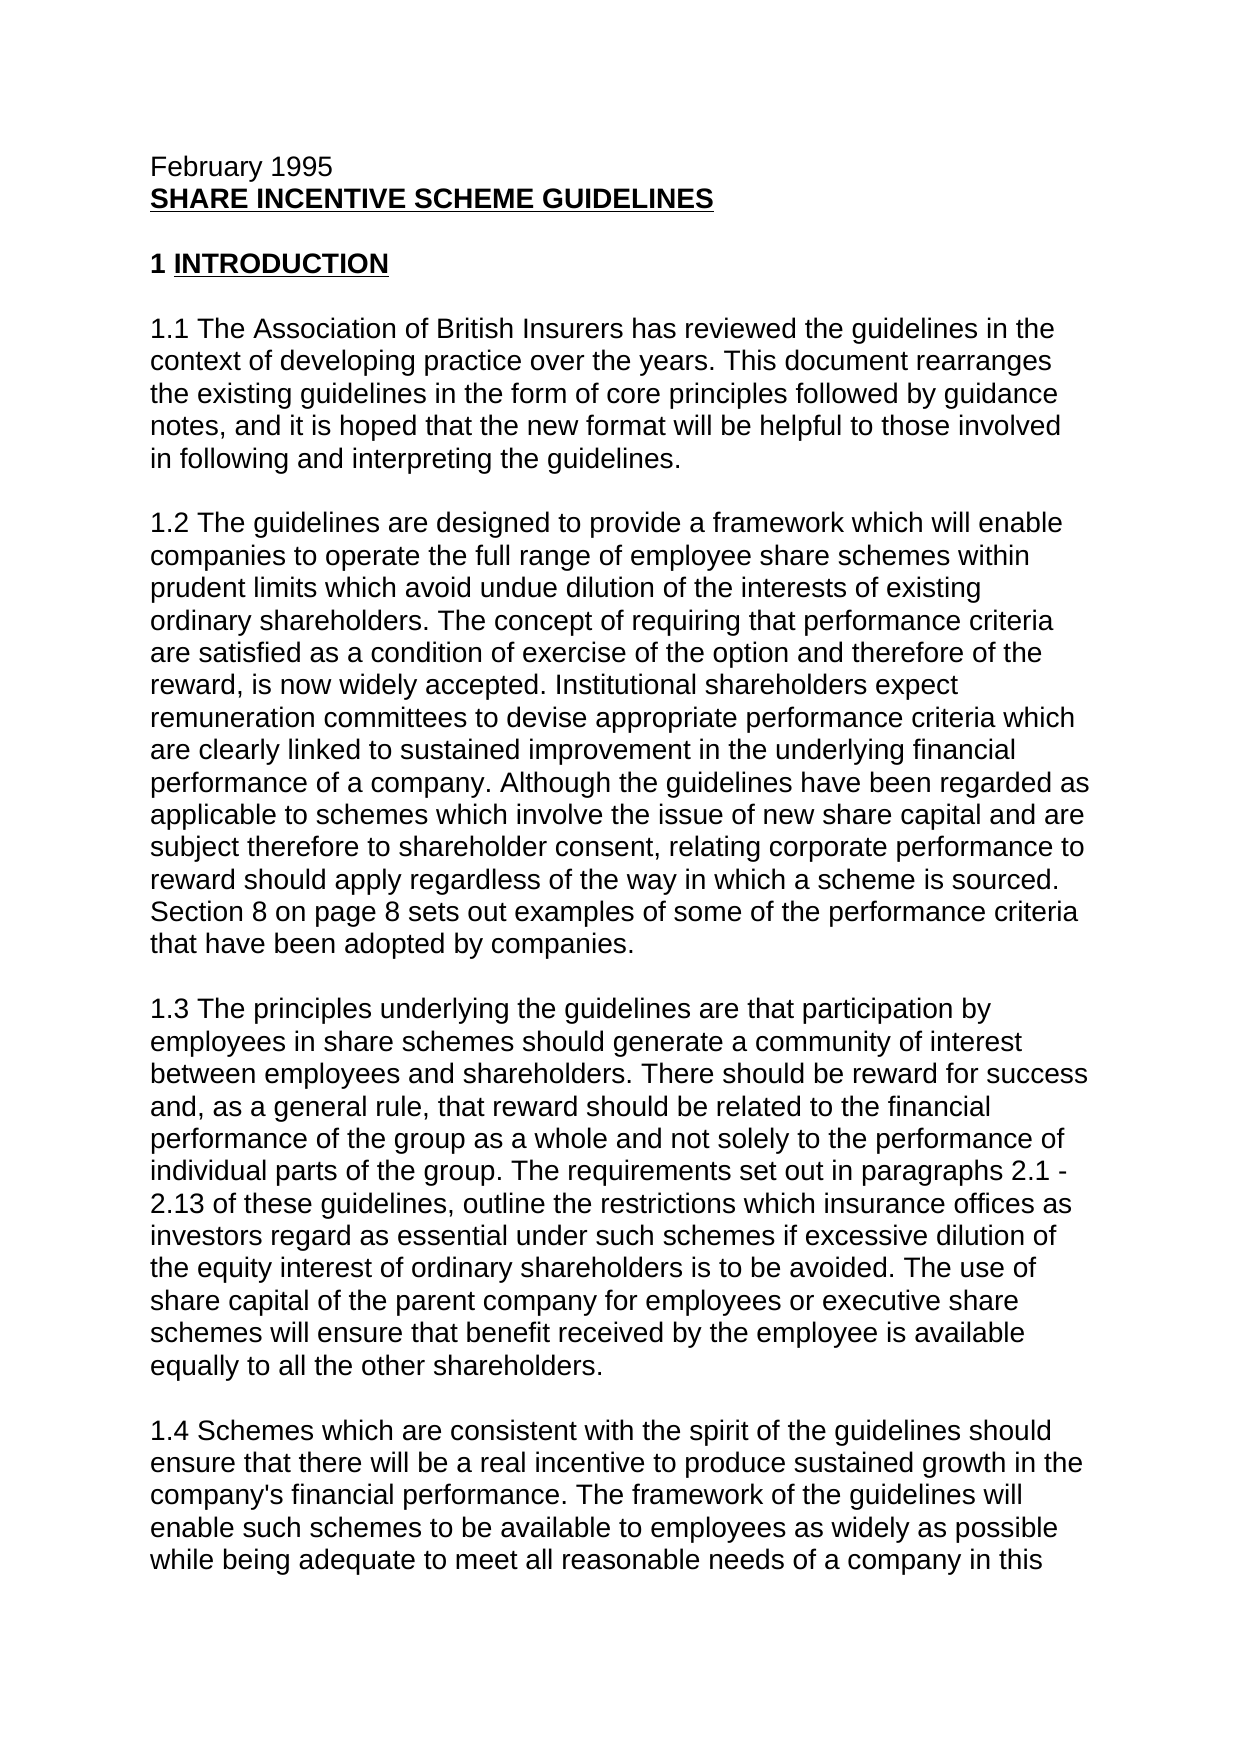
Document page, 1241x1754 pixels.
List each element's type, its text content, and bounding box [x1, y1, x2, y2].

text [150, 798, 1090, 1575]
